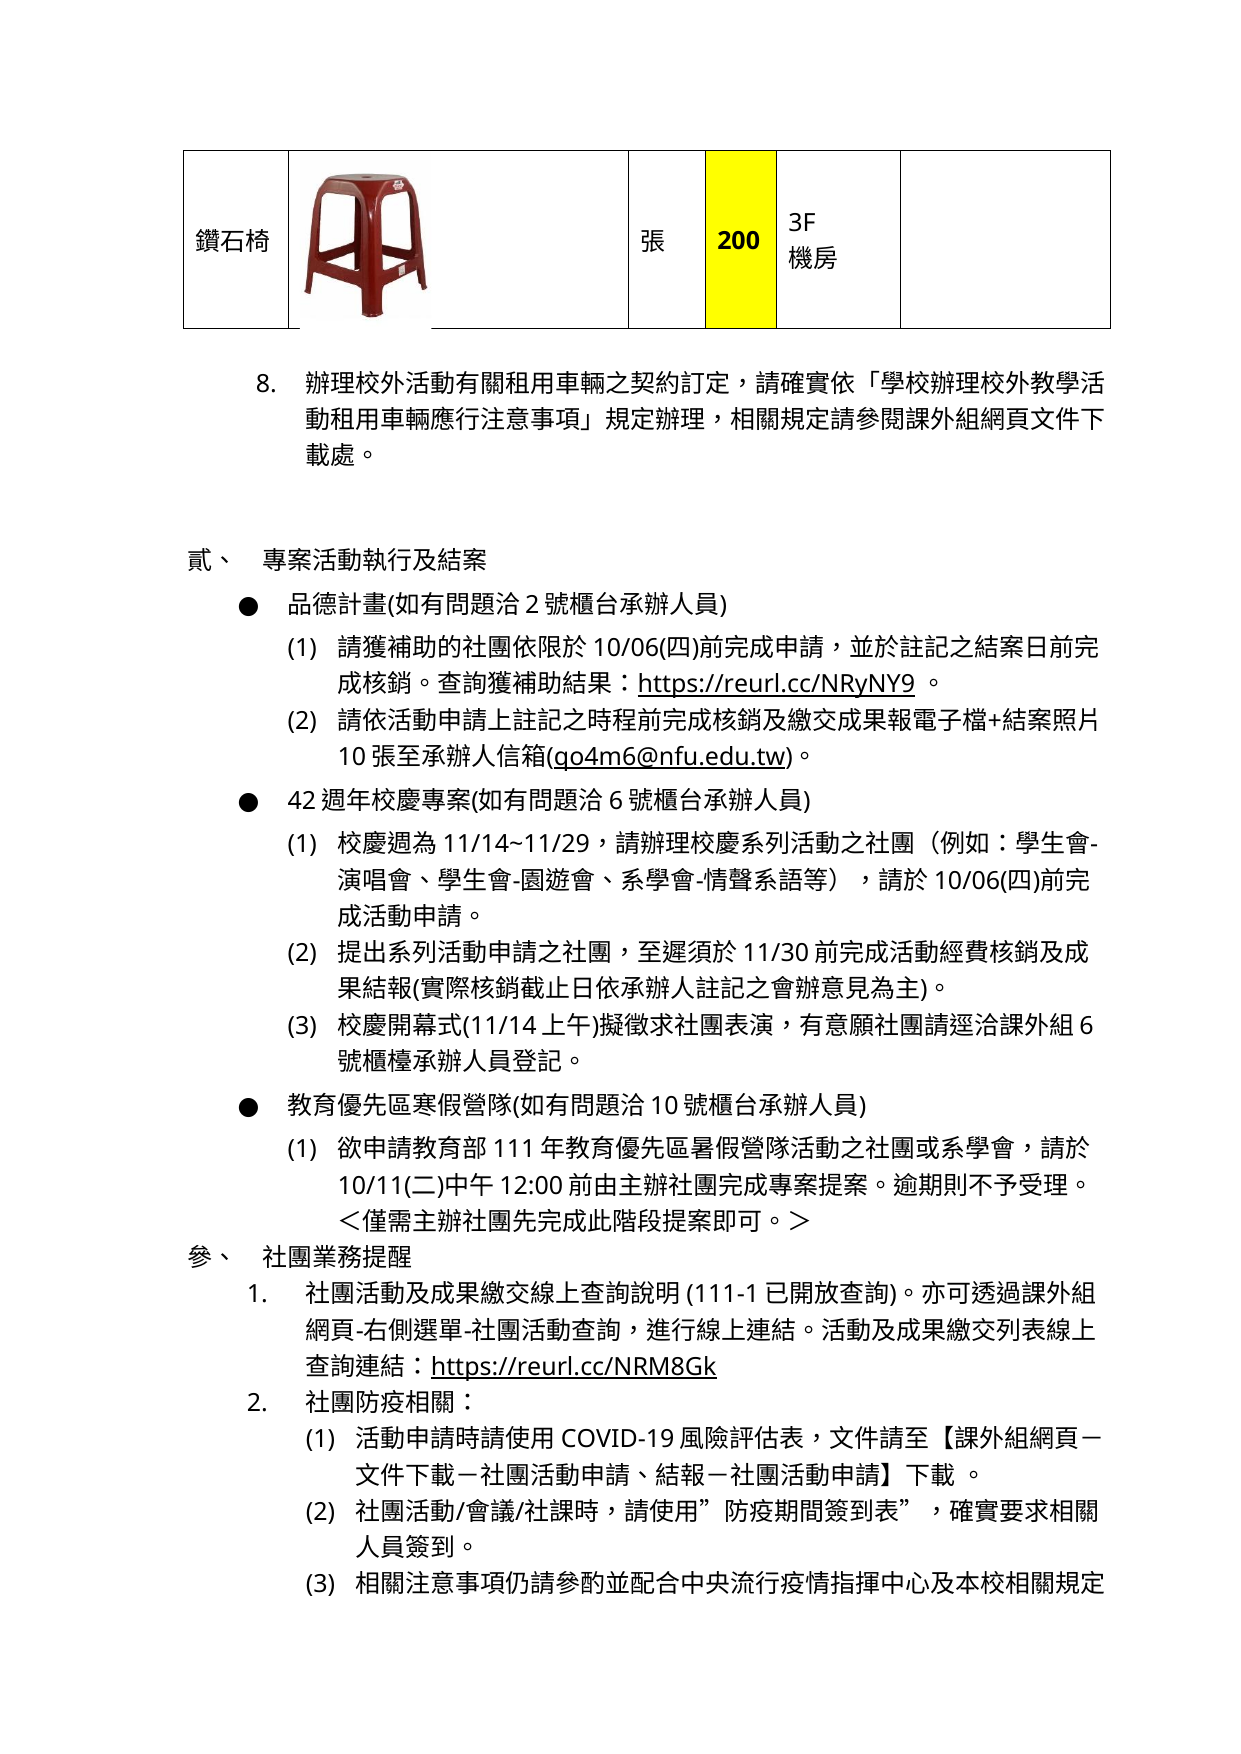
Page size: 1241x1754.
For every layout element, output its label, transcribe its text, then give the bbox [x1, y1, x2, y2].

list 辦理校外活動有關租用車輛之契約訂定，請確實依「學校辦理校外教學活動租用車輛應行注意事項」規定辦理，相關規定請參閱課外組網頁文件下載處。 [256, 363, 1106, 472]
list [306, 1564, 1106, 1600]
table_cell 200 [706, 151, 776, 328]
table_cell [289, 151, 299, 328]
table_cell 3F 機房 [777, 151, 900, 328]
list 校慶週為11/14~11/29，請辦理校慶系列活動之社團（例如：學生會-演唱會、學生會-園遊會、系學會-情聲系語等），請於10/06(四)前完成活動申請。 [287, 824, 1106, 933]
list 提出系列活動申請之社團，至遲須於11/30前完成活動經費核銷及成果結報(實際核銷截止日依承辦人註記之會辦意見為主)。 [287, 933, 1106, 1005]
list 社團活動/會議/社課時，請使用”防疫期間簽到表”，確實要求相關人員簽到。 [306, 1491, 1106, 1564]
table_cell 張 [629, 151, 705, 328]
list 校慶開幕式(11/14上午)擬徵求社團表演，有意願社團請逕洽課外組6號櫃檯承辦人員登記。 [287, 1005, 1106, 1078]
table_cell 鑽石椅 [184, 151, 288, 328]
list 請依活動申請上註記之時程前完成核銷及繳交成果報電子檔+結案照片10張至承辦人信箱(qo4m6@nfu.edu.tw)。 [287, 700, 1106, 773]
list 社團業務提醒 [187, 1238, 1106, 1274]
list 專案活動執行及結案 [187, 540, 1106, 576]
list 欲申請教育部111年教育優先區暑假營隊活動之社團或系學會，請於10/11(二)中午12:00前由主辦社團完成專案提案。逾期則不予受理。＜僅需主辦社團先完成此階段提案即可。＞ [287, 1129, 1106, 1238]
list 活動申請時請使用COVID-19風險評估表，文件請至【課外組網頁－文件下載－社團活動申請、結報－社團活動申請】下載 。 [306, 1419, 1106, 1491]
list 社團活動及成果繳交線上查詢說明 (111-1已開放查詢)。亦可透過課外組網頁-右側選單-社團活動查詢，進行線上連結。活動及成果繳交列表線上查詢連結：https://reurl.cc/NRM8Gk [247, 1274, 1106, 1383]
list 品德計畫(如有問題洽2號櫃台承辦人員) [237, 576, 1106, 628]
picture [299, 151, 432, 329]
list 42週年校慶專案(如有問題洽6號櫃台承辦人員) [237, 773, 1106, 824]
list 教育優先區寒假營隊(如有問題洽10號櫃台承辦人員) [237, 1078, 1106, 1129]
list 社團防疫相關： [247, 1383, 1106, 1419]
table_cell [901, 151, 1110, 328]
table_cell [432, 151, 628, 328]
list 請獲補助的社團依限於10/06(四)前完成申請，並於註記之結案日前完成核銷。查詢獲補助結果：https://reurl.cc/NRyNY9 。 [287, 628, 1106, 700]
